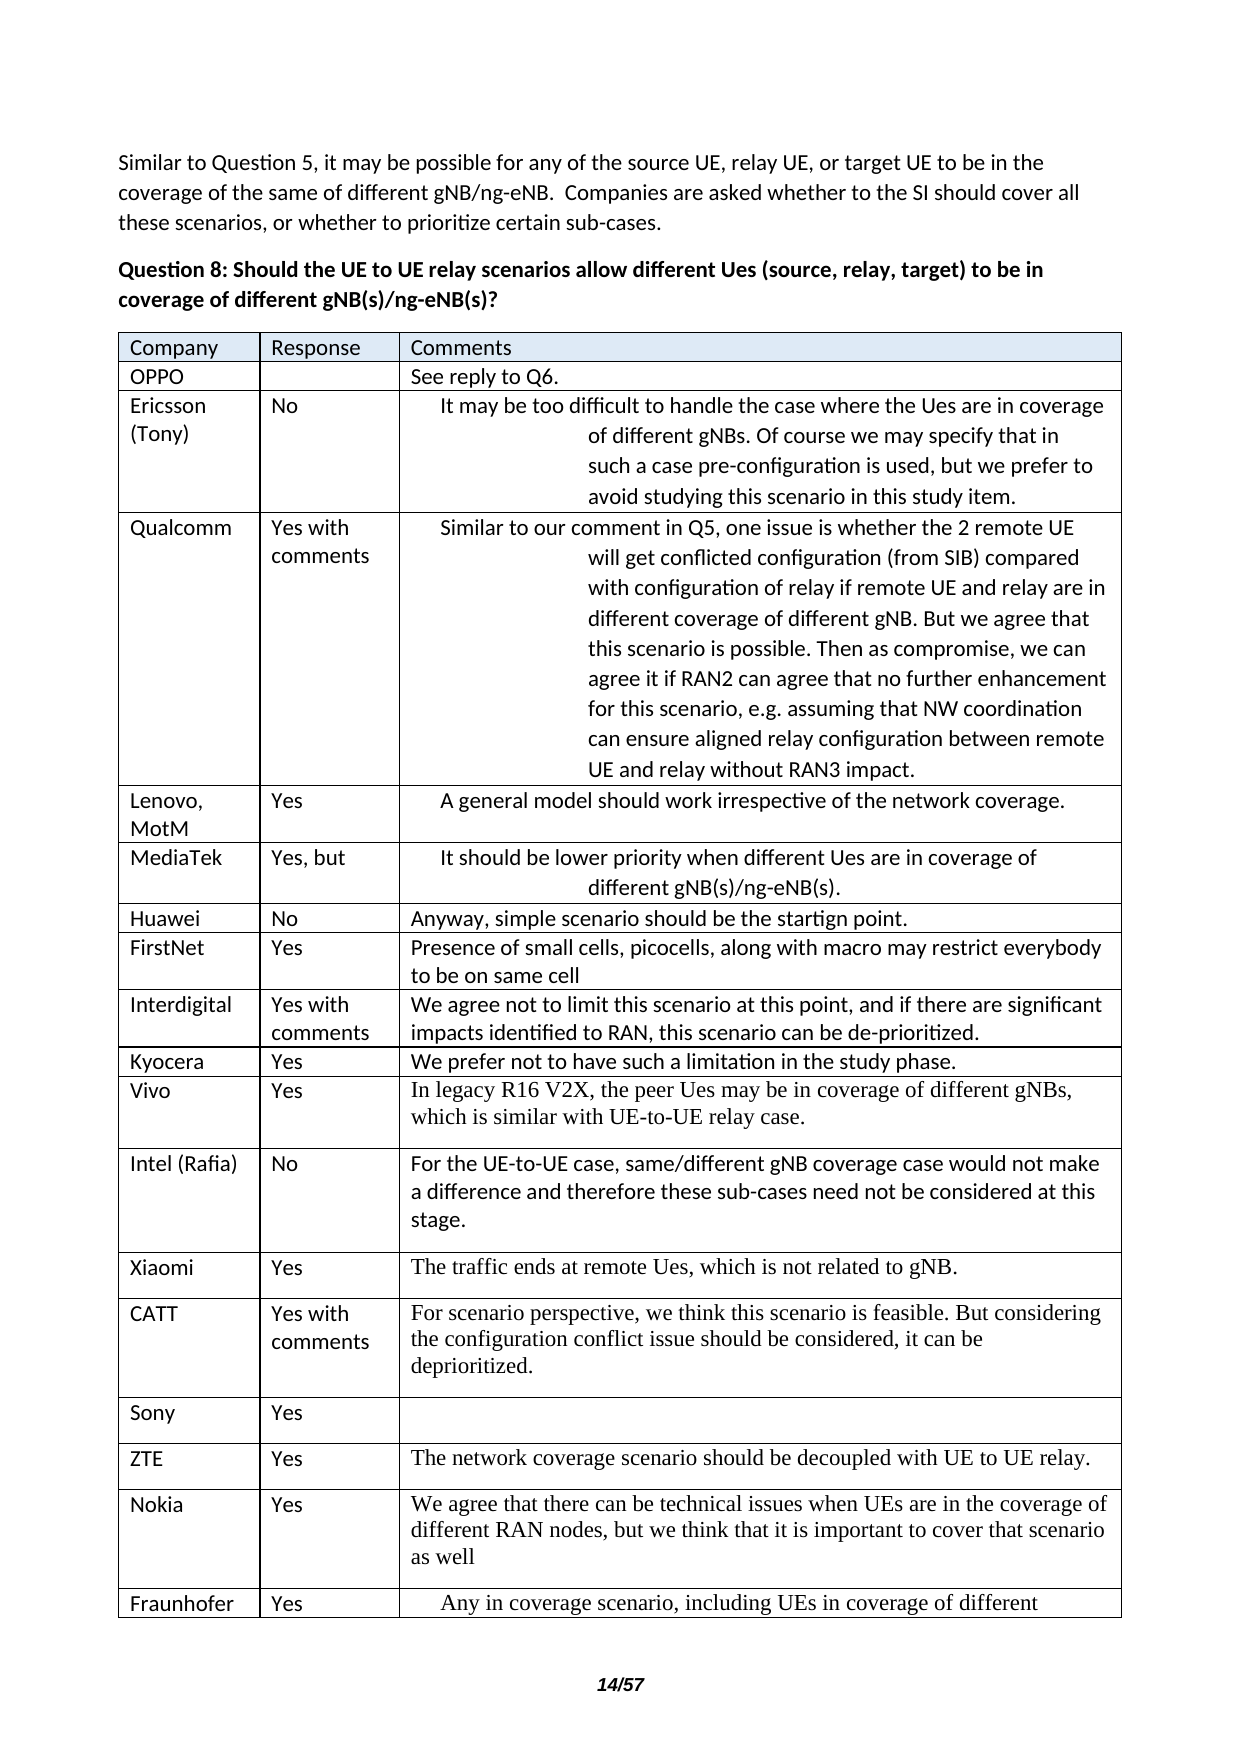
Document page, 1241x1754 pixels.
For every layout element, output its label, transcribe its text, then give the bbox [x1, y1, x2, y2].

table_cell [400, 1077, 1121, 1148]
table_cell [119, 786, 259, 842]
table_cell [400, 933, 1121, 989]
table_cell [400, 1149, 1121, 1252]
table_header Company [119, 333, 259, 361]
table_cell [261, 786, 399, 842]
table_cell [261, 1589, 399, 1617]
table_cell [261, 904, 399, 932]
table_cell [119, 391, 259, 512]
table_cell [261, 933, 399, 989]
table_cell [261, 362, 399, 390]
table_cell [261, 843, 399, 903]
table_cell [261, 1077, 399, 1148]
table_cell [119, 933, 259, 989]
table_cell [261, 1253, 399, 1298]
table_cell [261, 1299, 399, 1397]
table_cell [400, 1490, 1121, 1588]
table_cell [400, 1253, 1121, 1298]
table_cell [261, 990, 399, 1046]
table_header Comments [400, 333, 1121, 361]
table_cell [119, 1444, 259, 1489]
table_cell [119, 1253, 259, 1298]
text Question 8: Should the UE to UE relay scenarios allow different Ues (source, relay, target) to be in coverage of different gNB(s)/ng-eNB(s)? [118, 255, 1122, 313]
table_cell [119, 1490, 259, 1588]
table_cell [261, 1048, 399, 1076]
table_cell [261, 1149, 399, 1252]
table_cell [119, 904, 259, 932]
table_cell [400, 1589, 1121, 1617]
table_cell [400, 843, 1121, 903]
table_cell [119, 1149, 259, 1252]
table_cell [400, 362, 1121, 390]
text Similar to Question 5, it may be possible for any of the source UE, relay UE, or target UE to be in the coverage of the same of different gNB/ng-eNB. Companies are asked whether to the SI should cover all these scenarios, or whether to prioritize certain sub-cases. [118, 148, 1122, 236]
table_cell [400, 513, 1121, 785]
table_cell [400, 1299, 1121, 1397]
table_cell [400, 1048, 1121, 1076]
table_cell [119, 843, 259, 903]
table_header Response [261, 333, 399, 361]
table_cell [400, 391, 1121, 512]
table_cell [261, 1490, 399, 1588]
table_cell [400, 990, 1121, 1046]
table_cell [119, 1589, 259, 1617]
table_cell [119, 362, 259, 390]
table_cell [400, 904, 1121, 932]
table_cell [400, 786, 1121, 842]
table_cell [119, 990, 259, 1046]
table_cell [261, 1444, 399, 1489]
table_cell [119, 1048, 259, 1076]
table_cell [119, 513, 259, 785]
table_cell [119, 1398, 259, 1443]
table_cell [261, 513, 399, 785]
table_cell [119, 1299, 259, 1397]
table_cell [119, 1077, 259, 1148]
table_cell [400, 1444, 1121, 1489]
table_cell [261, 1398, 399, 1443]
table_cell [400, 1398, 1121, 1443]
table_cell [261, 391, 399, 512]
